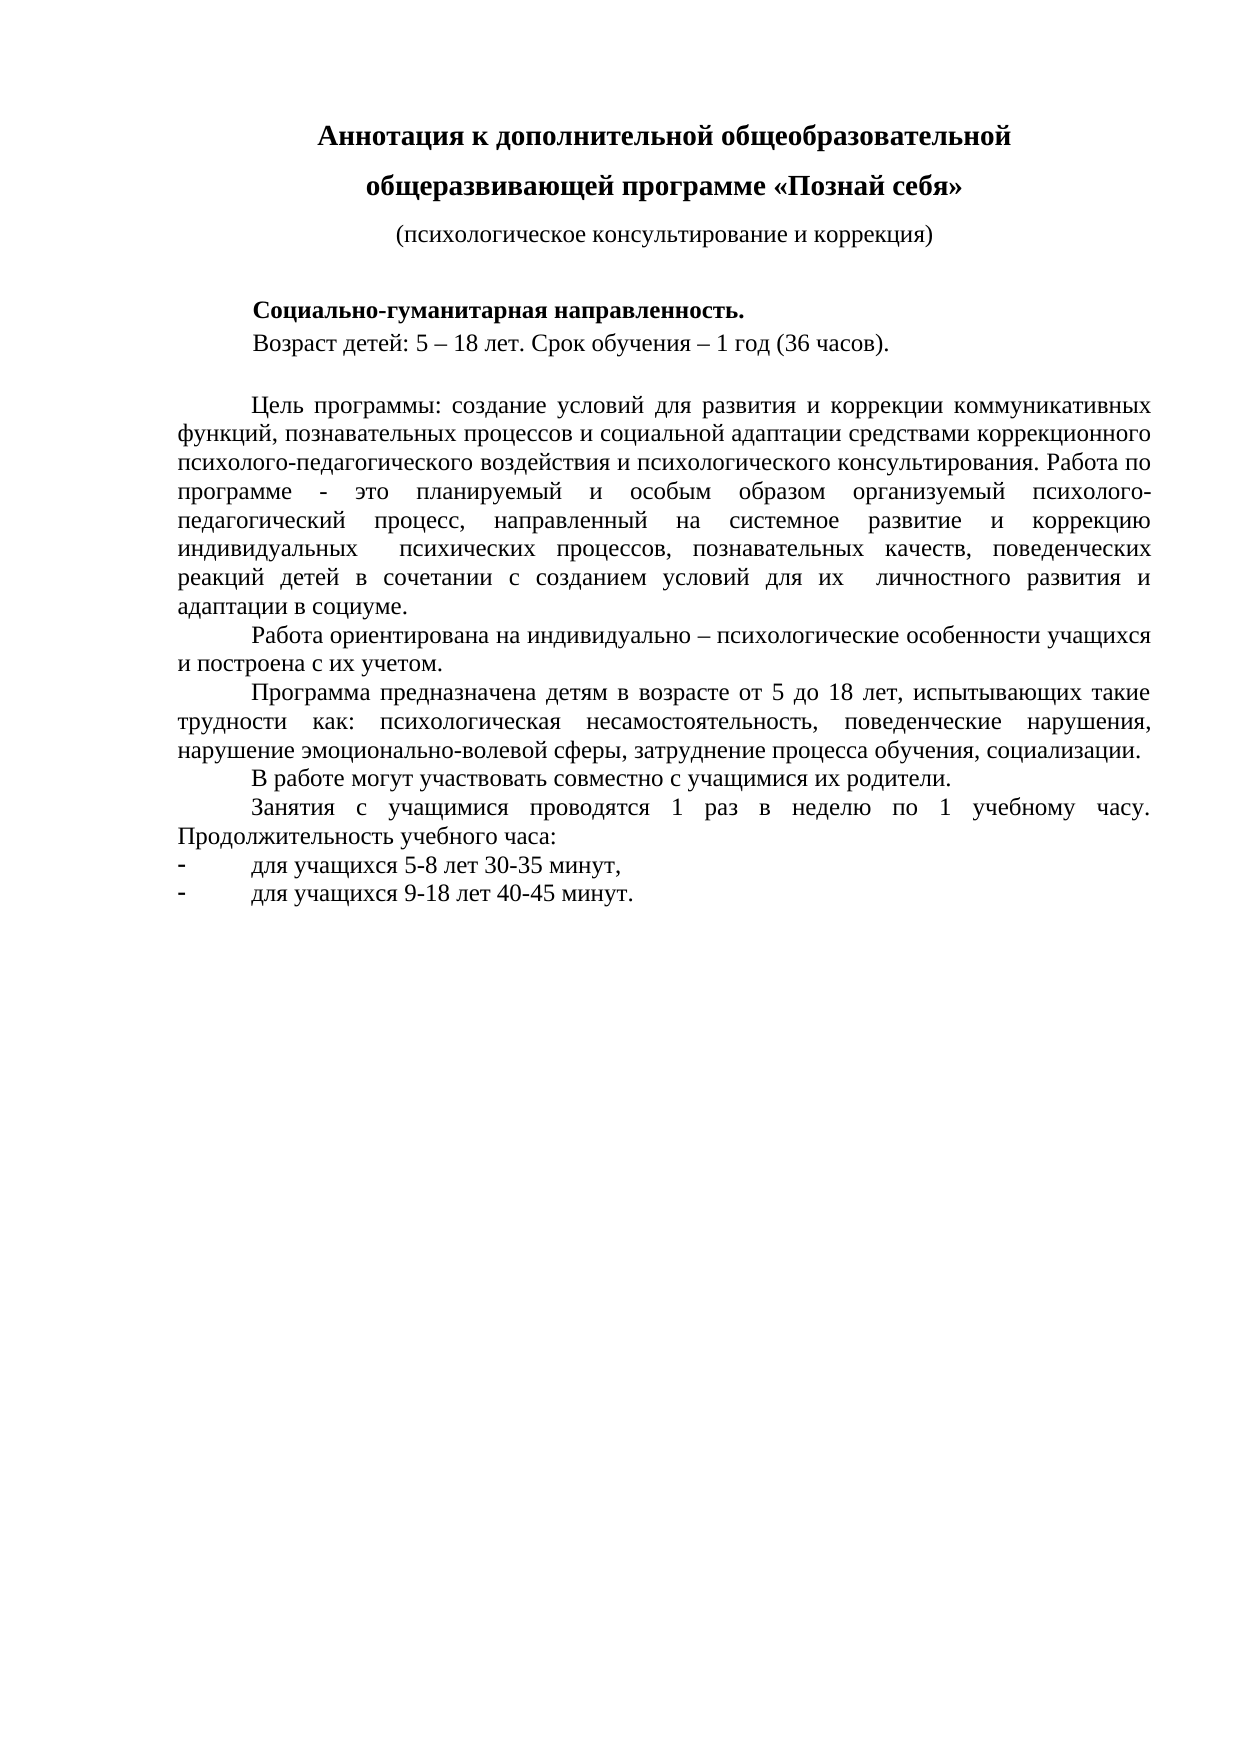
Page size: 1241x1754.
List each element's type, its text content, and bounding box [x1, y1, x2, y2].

text Аннотация к дополнительной общеобразовательной [177, 118, 1152, 152]
text Работа ориентирована на индивидуально – психологические особенности учащихся и построена с их учетом. [177, 620, 1151, 677]
text Социально-гуманитарная направленность. [177, 295, 1152, 324]
text Цель программы: создание условий для развития и коррекции коммуникативных функций, познавательных процессов и социальной адаптации средствами коррекционного психолого-педагогического воздействия и психологического консультирования. Работа по программе - это планируемый и особым образом организуемый психолого-педагогический процесс, направленный на системное развитие и коррекцию индивидуальных психических процессов, познавательных качеств, поведенческих реакций детей в сочетании с созданием условий для их личностного развития и адаптации в социуме. [177, 390, 1151, 620]
text общеразвивающей программе «Познай себя» [177, 168, 1152, 202]
text (психологическое консультирование и коррекция) [177, 219, 1152, 247]
text Занятия с учащимися проводятся 1 раз в неделю по 1 учебному часу. Продолжительность учебного часа: [177, 792, 1152, 850]
list для учащихся 9-18 лет 40-45 минут. [177, 878, 1152, 907]
list для учащихся 5-8 лет 30-35 минут, [177, 850, 1152, 878]
text В работе могут участвовать совместно с учащимися их родители. [177, 763, 1151, 792]
text Программа предназначена детям в возрасте от 5 до 18 лет, испытывающих такие трудности как: психологическая несамостоятельность, поведенческие нарушения, нарушение эмоционально-волевой сферы, затруднение процесса обучения, социализации. [177, 677, 1151, 763]
text Возраст детей: 5 – 18 лет. Срок обучения – 1 год (36 часов). [177, 328, 1152, 357]
